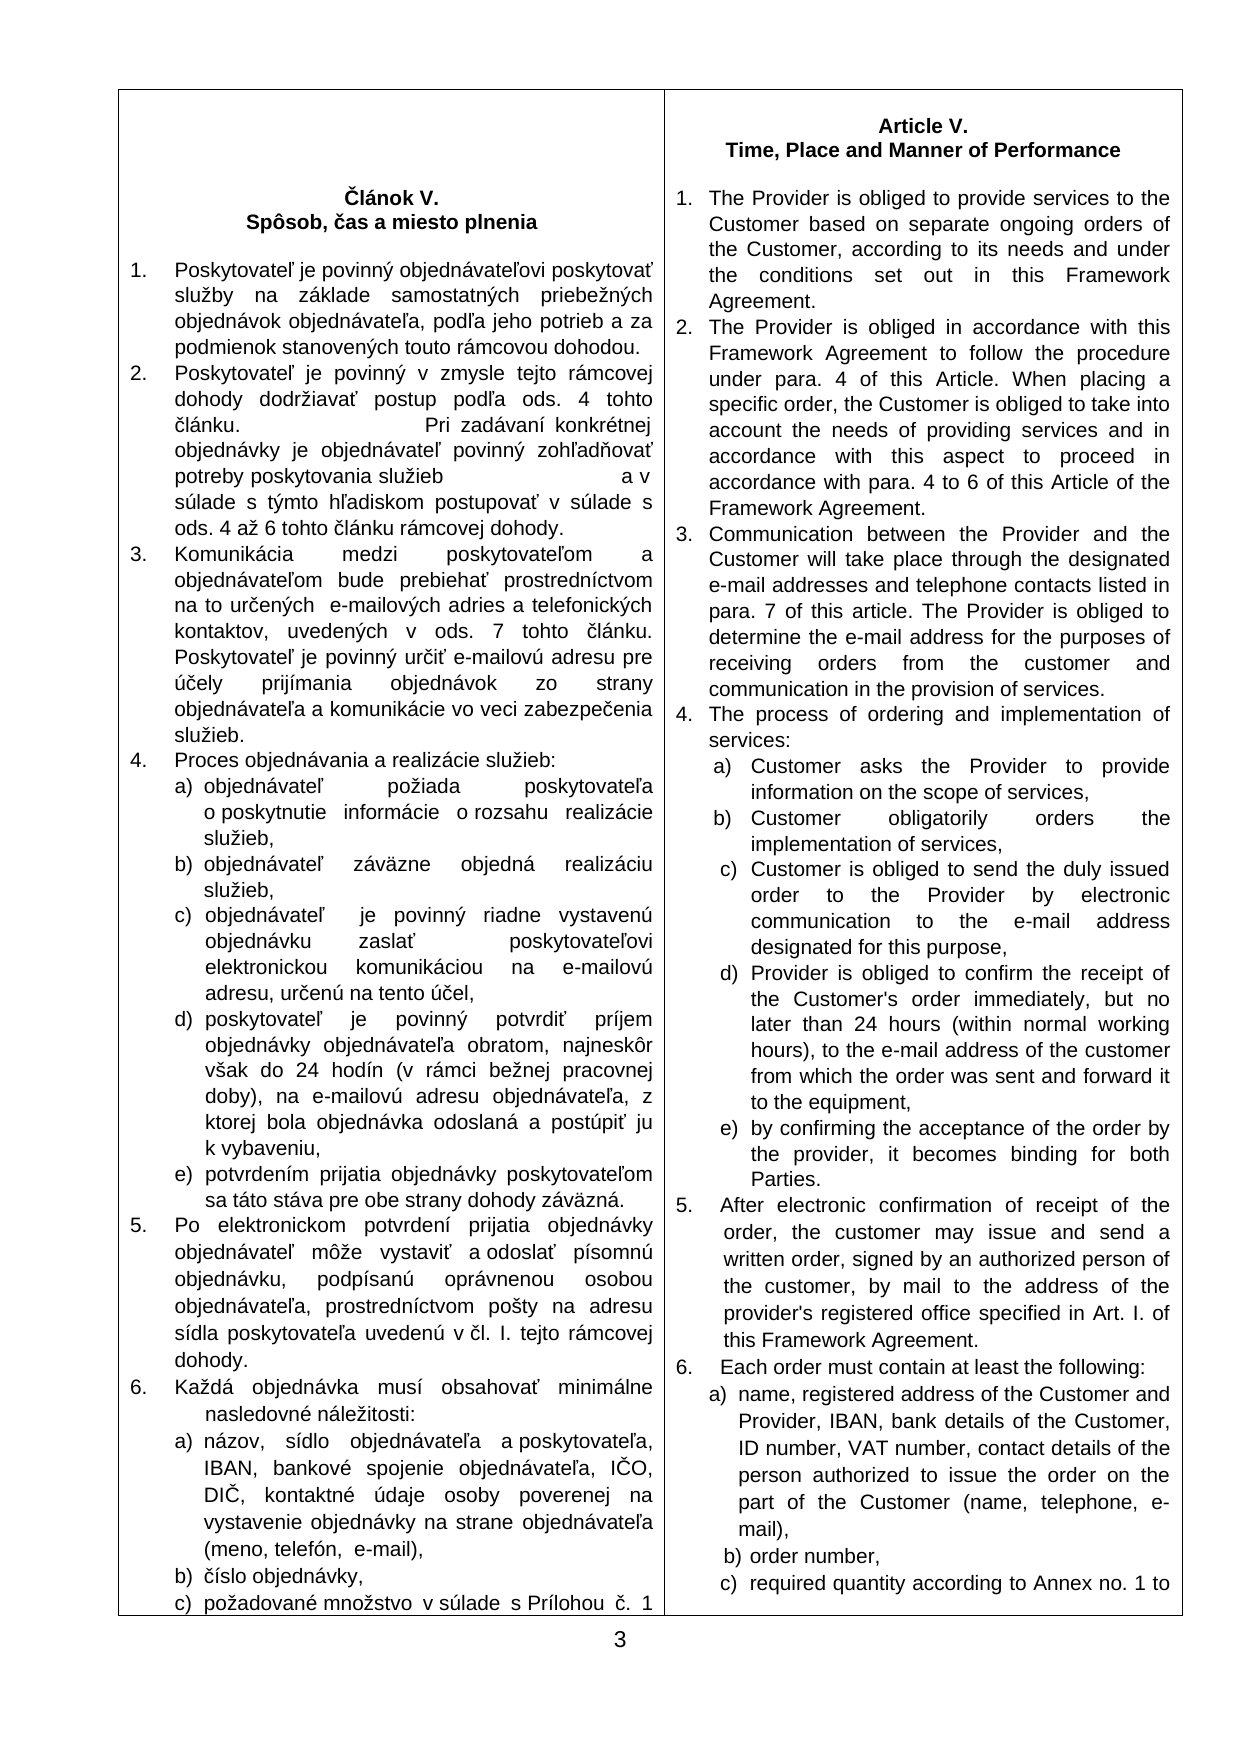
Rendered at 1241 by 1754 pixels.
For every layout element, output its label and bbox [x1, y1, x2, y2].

table_header [119, 90, 664, 1615]
table_header [665, 90, 1182, 1615]
